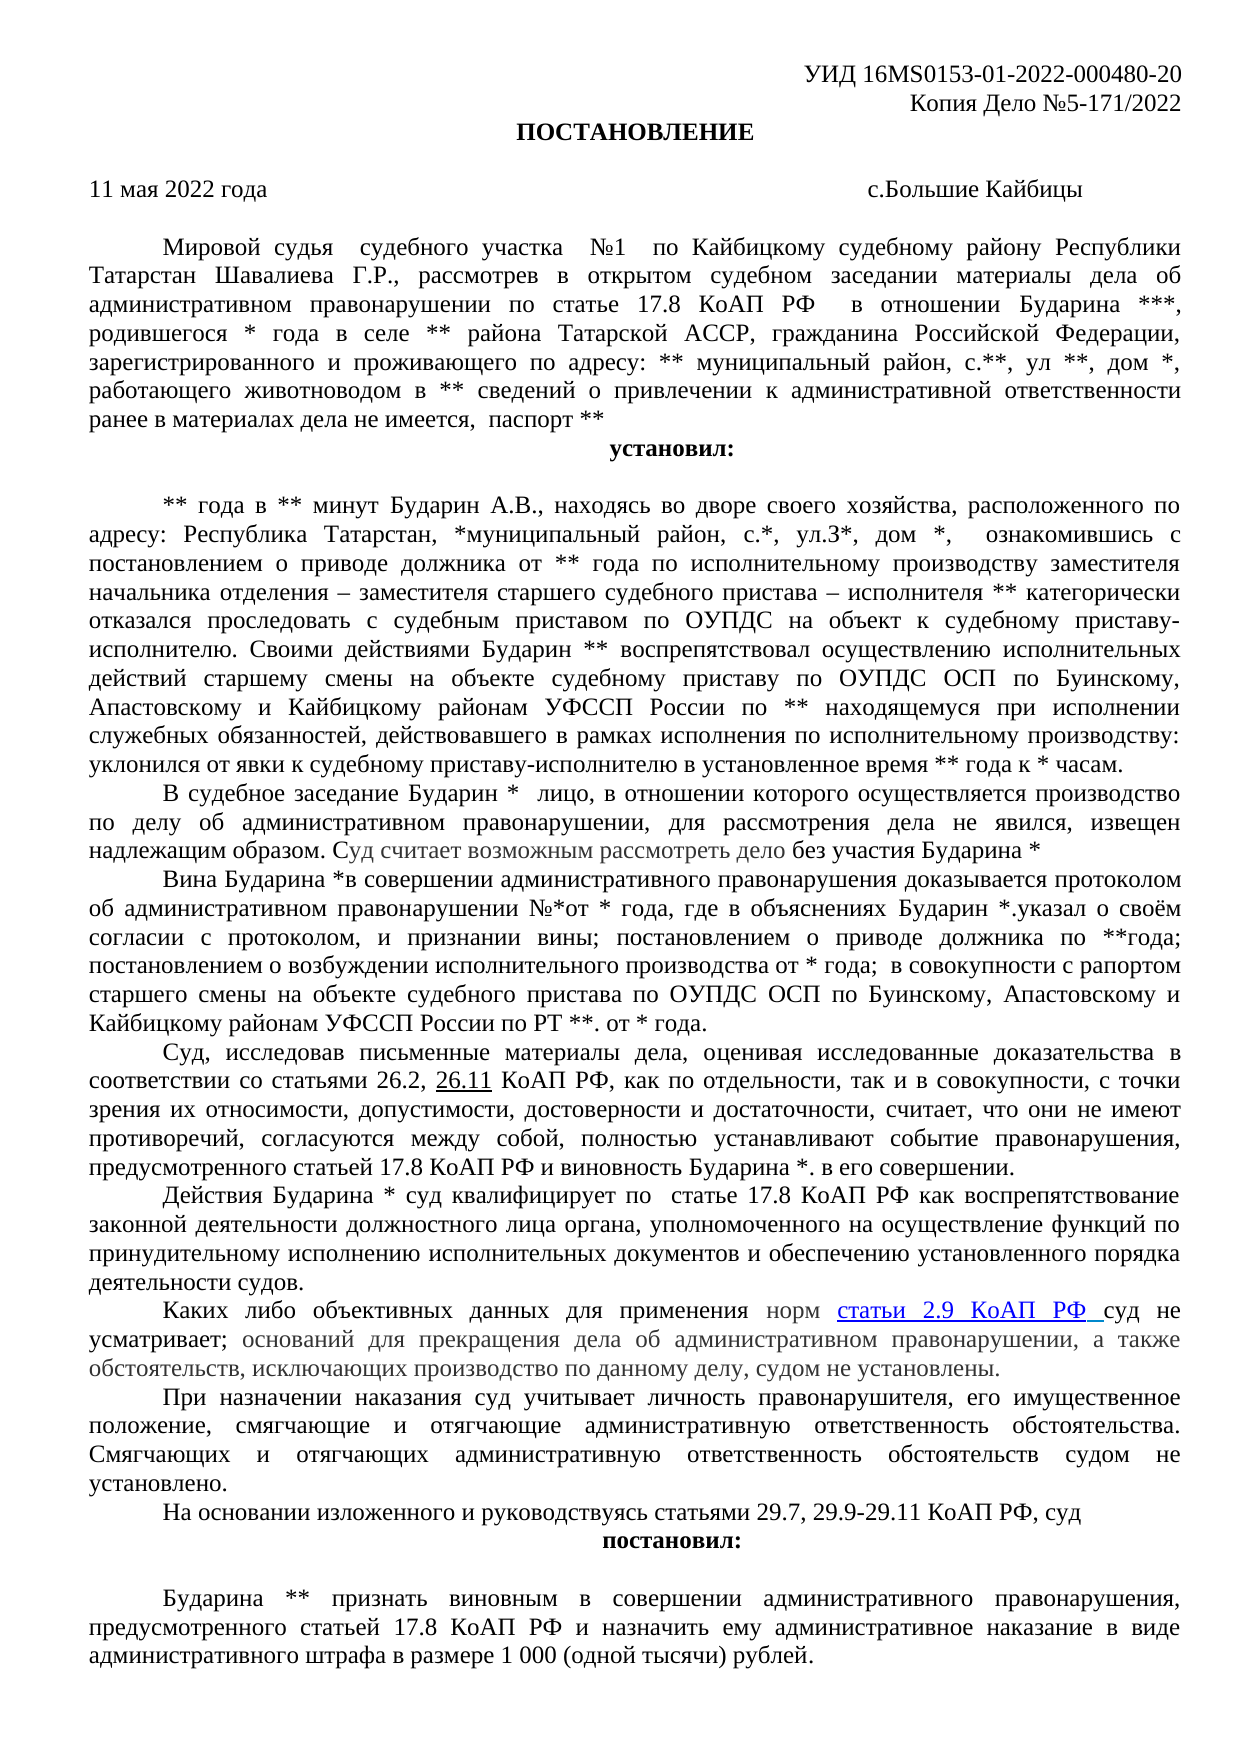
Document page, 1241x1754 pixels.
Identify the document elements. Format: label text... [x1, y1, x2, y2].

text Каких либо объективных данных для применения норм статьи 2.9 КоАП РФ суд не усматривает; оснований для прекращения дела об административном правонарушении, а также обстоятельств, исключающих производство по данному делу, судом не установлены. [89, 1295, 1181, 1382]
text На основании изложенного и руководствуясь статьями 29.7, 29.9-29.11 КоАП РФ, суд [89, 1497, 1182, 1525]
text ПОСТАНОВЛЕНИЕ [89, 117, 1182, 145]
text При назначении наказания суд учитывает личность правонарушителя, его имущественное положение, смягчающие и отягчающие административную ответственность обстоятельства. Смягчающих и отягчающих административную ответственность обстоятельств судом не установлено. [89, 1382, 1181, 1497]
text Действия Бударина * суд квалифицирует по статье 17.8 КоАП РФ как воспрепятствование законной деятельности должностного лица органа, уполномоченного на осуществление функций по принудительному исполнению исполнительных документов и обеспечению установленного порядка деятельности судов. [89, 1180, 1181, 1295]
text Бударина ** признать виновным в совершении административного правонарушения, предусмотренного статьей 17.8 КоАП РФ и назначить ему административное наказание в виде административного штрафа в размере 1 000 (одной тысячи) рублей. [89, 1583, 1181, 1669]
text Мировой судья судебного участка №1 по Кайбицкому судебному району Республики Татарстан Шавалиева Г.Р., рассмотрев в открытом судебном заседании материалы дела об административном правонарушении по статье 17.8 КоАП РФ в отношении Бударина ***, родившегося * года в селе ** района Татарской АССР, гражданина Российской Федерации, зарегистрированного и проживающего по адресу: ** муниципальный район, с.**, ул **, дом *, работающего животноводом в ** сведений о привлечении к административной ответственности ранее в материалах дела не имеется, паспорт ** [89, 232, 1182, 433]
text УИД 16MS0153-01-2022-000480-20 [89, 59, 1182, 88]
text Вина Бударина *в совершении административного правонарушения доказывается протоколом об административном правонарушении №*от * года, где в объяснениях Бударин *.указал о своём согласии с протоколом, и признании вины; постановлением о приводе должника по **года; постановлением о возбуждении исполнительного производства от * года; в совокупности с рапортом старшего смены на объекте судебного пристава по ОУПДС ОСП по Буинскому, Апастовскому и Кайбицкому районам УФССП России по РТ **. от * года. [89, 864, 1182, 1037]
text постановил: [89, 1525, 1182, 1554]
text 11 мая 2022 года с.Большие Кайбицы [89, 174, 1182, 203]
text Копия Дело №5-171/2022 [89, 88, 1182, 117]
text ** года в ** минут Бударин А.В., находясь во дворе своего хозяйства, расположенного по адресу: Республика Татарстан, *муниципальный район, с.*, ул.З*, дом *, ознакомившись с постановлением о приводе должника от ** года по исполнительному производству заместителя начальника отделения – заместителя старшего судебного пристава – исполнителя ** категорически отказался проследовать с судебным приставом по ОУПДС на объект к судебному приставу-исполнителю. Своими действиями Бударин ** воспрепятствовал осуществлению исполнительных действий старшему смены на объекте судебному приставу по ОУПДС ОСП по Буинскому, Апастовскому и Кайбицкому районам УФССП России по ** находящемуся при исполнении служебных обязанностей, действовавшего в рамках исполнения по исполнительному производству: уклонился от явки к судебному приставу-исполнителю в установленное время ** года к * часам. [89, 490, 1181, 778]
text установил: [89, 433, 1182, 462]
text В судебное заседание Бударин * лицо, в отношении которого осуществляется производство по делу об административном правонарушении, для рассмотрения дела не явился, извещен надлежащим образом. Суд считает возможным рассмотреть дело без участия Бударина * [89, 778, 1181, 864]
text Суд, исследовав письменные материалы дела, оценивая исследованные доказательства в соответствии со статьями 26.2, 26.11 КоАП РФ, как по отдельности, так и в совокупности, с точки зрения их относимости, допустимости, достоверности и достаточности, считает, что они не имеют противоречий, согласуются между собой, полностью устанавливают событие правонарушения, предусмотренного статьей 17.8 КоАП РФ и виновность Бударина *. в его совершении. [89, 1037, 1181, 1180]
